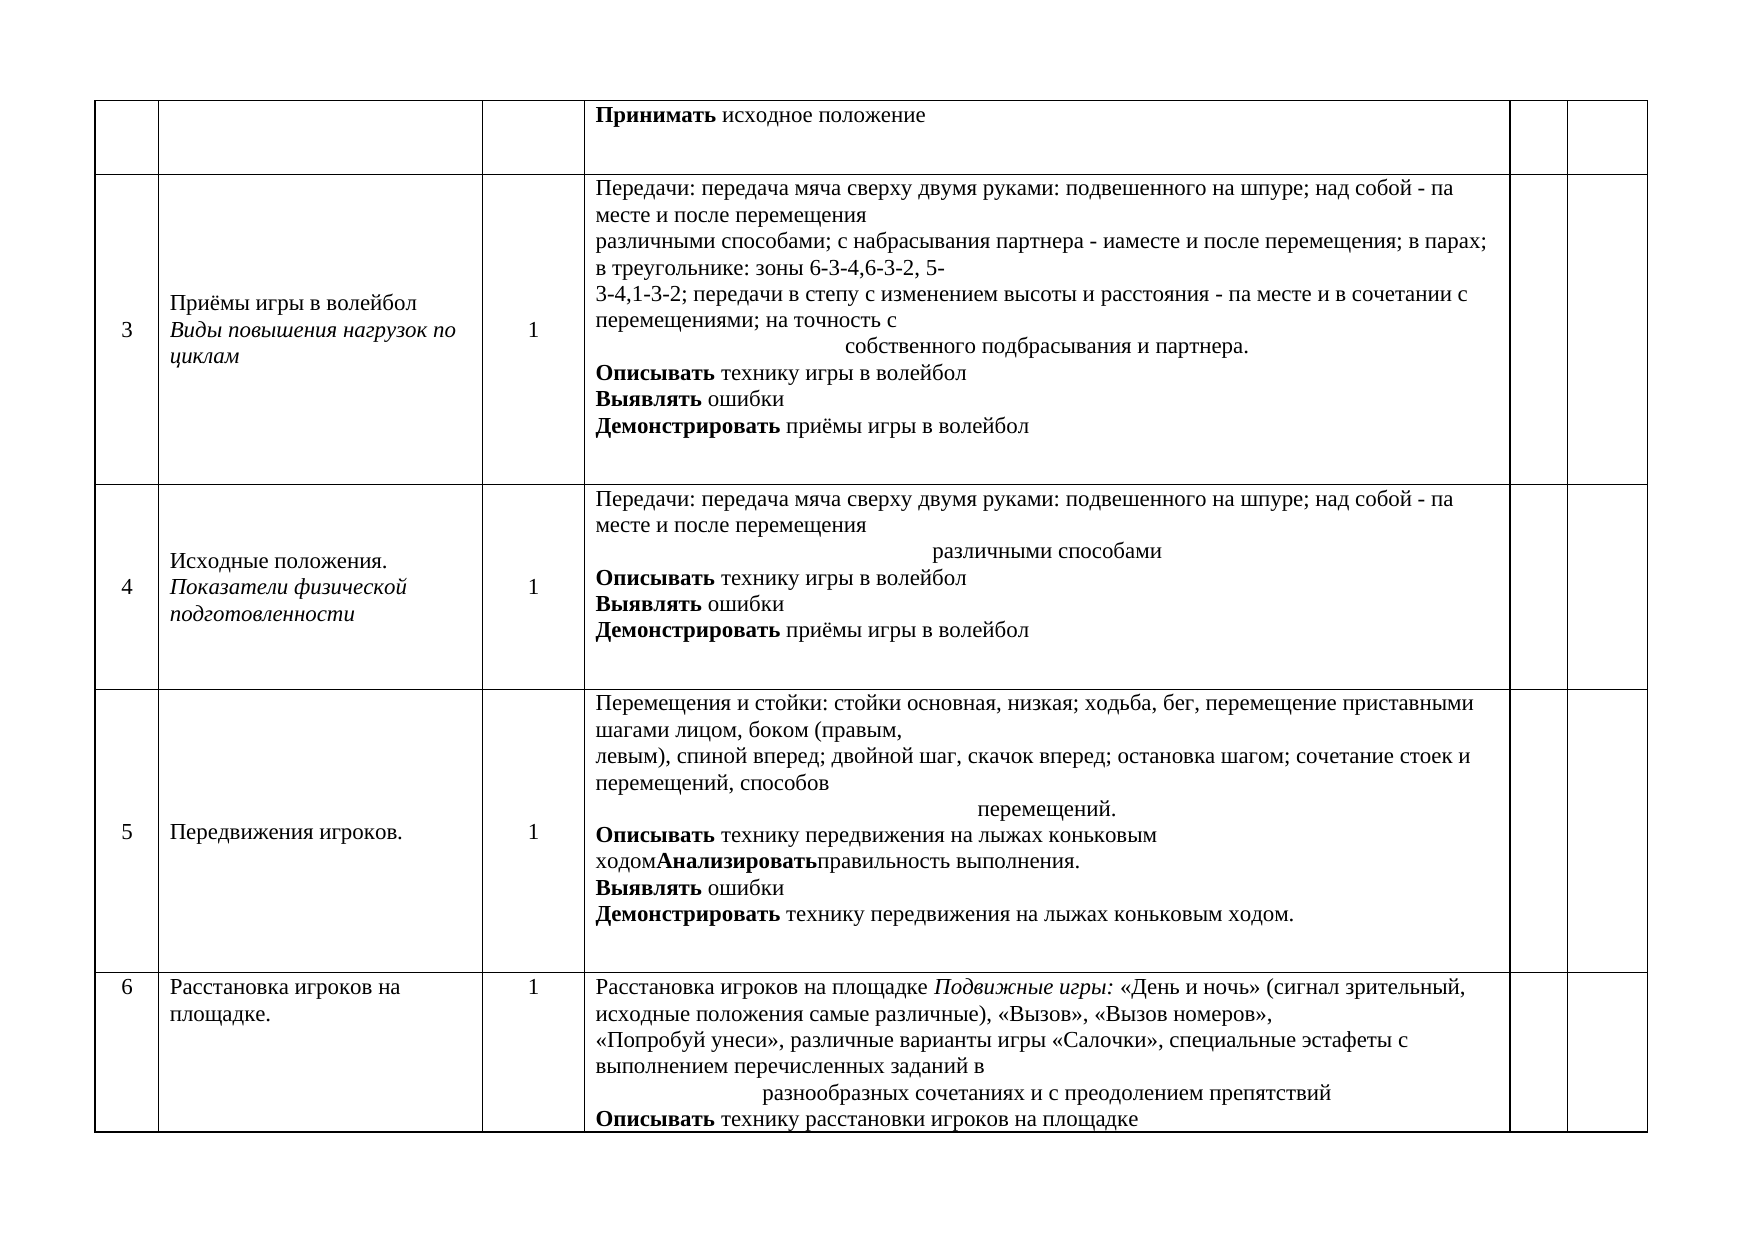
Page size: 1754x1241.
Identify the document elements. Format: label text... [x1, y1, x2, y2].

table_cell Передачи: передача мяча сверху двумя руками: подвешенного на шпуре; над собой - па месте и после перемещения различными способами Описывать технику игры в волейбол Выявлять ошибки Демонстрировать приёмы игры в волейбол [585, 485, 1509, 688]
table_cell 1 [483, 101, 584, 173]
table_cell 1 [483, 485, 584, 688]
table_cell [1568, 101, 1647, 173]
table_cell 6 [96, 973, 158, 1131]
table_cell 4 [96, 485, 158, 688]
table_cell [1568, 690, 1647, 972]
table_cell [1511, 175, 1567, 484]
table_cell Передвижения игроков. [159, 690, 482, 972]
table_cell [1511, 485, 1567, 688]
table_cell [1511, 101, 1567, 173]
table_cell 1 [483, 973, 584, 1131]
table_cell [159, 973, 482, 1131]
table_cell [585, 101, 1509, 173]
table_cell 5 [96, 690, 158, 972]
table_cell [1568, 175, 1647, 484]
table_cell 1 [483, 690, 584, 972]
table_cell 3 [96, 175, 158, 484]
table_cell [1511, 690, 1567, 972]
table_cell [159, 101, 482, 173]
table_cell 2 [96, 101, 158, 173]
table_cell 1 [483, 175, 584, 484]
table_cell [1511, 973, 1567, 1131]
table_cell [585, 973, 1509, 1131]
table_cell [1568, 485, 1647, 688]
table_cell [1568, 973, 1647, 1131]
table_cell Передачи: передача мяча сверху двумя руками: подвешенного на шпуре; над собой - па месте и после перемещения различными способами; с набрасывания партнера - иаместе и после перемещения; в парах; в треугольнике: зоны 6-3-4,6-3-2, 5- 3-4,1-3-2; передачи в степу с изменением высоты и расстояния - па месте и в сочетании с перемещениями; на точность с собственного подбрасывания и партнера. Описывать технику игры в волейбол Выявлять ошибки Демонстрировать приёмы игры в волейбол [585, 175, 1509, 484]
table_cell Приёмы игры в волейбол Виды повышения нагрузок по циклам [159, 175, 482, 484]
table_cell Перемещения и стойки: стойки основная, низкая; ходьба, бег, перемещение приставными шагами лицом, боком (правым, левым), спиной вперед; двойной шаг, скачок вперед; остановка шагом; сочетание стоек и перемещений, способов перемещений. Описывать технику передвижения на лыжах коньковым ходомАнализироватьправильность выполнения. Выявлять ошибки Демонстрировать технику передвижения на лыжах коньковым ходом. [585, 690, 1509, 972]
table_cell Исходные положения. Показатели физической подготовленности [159, 485, 482, 688]
